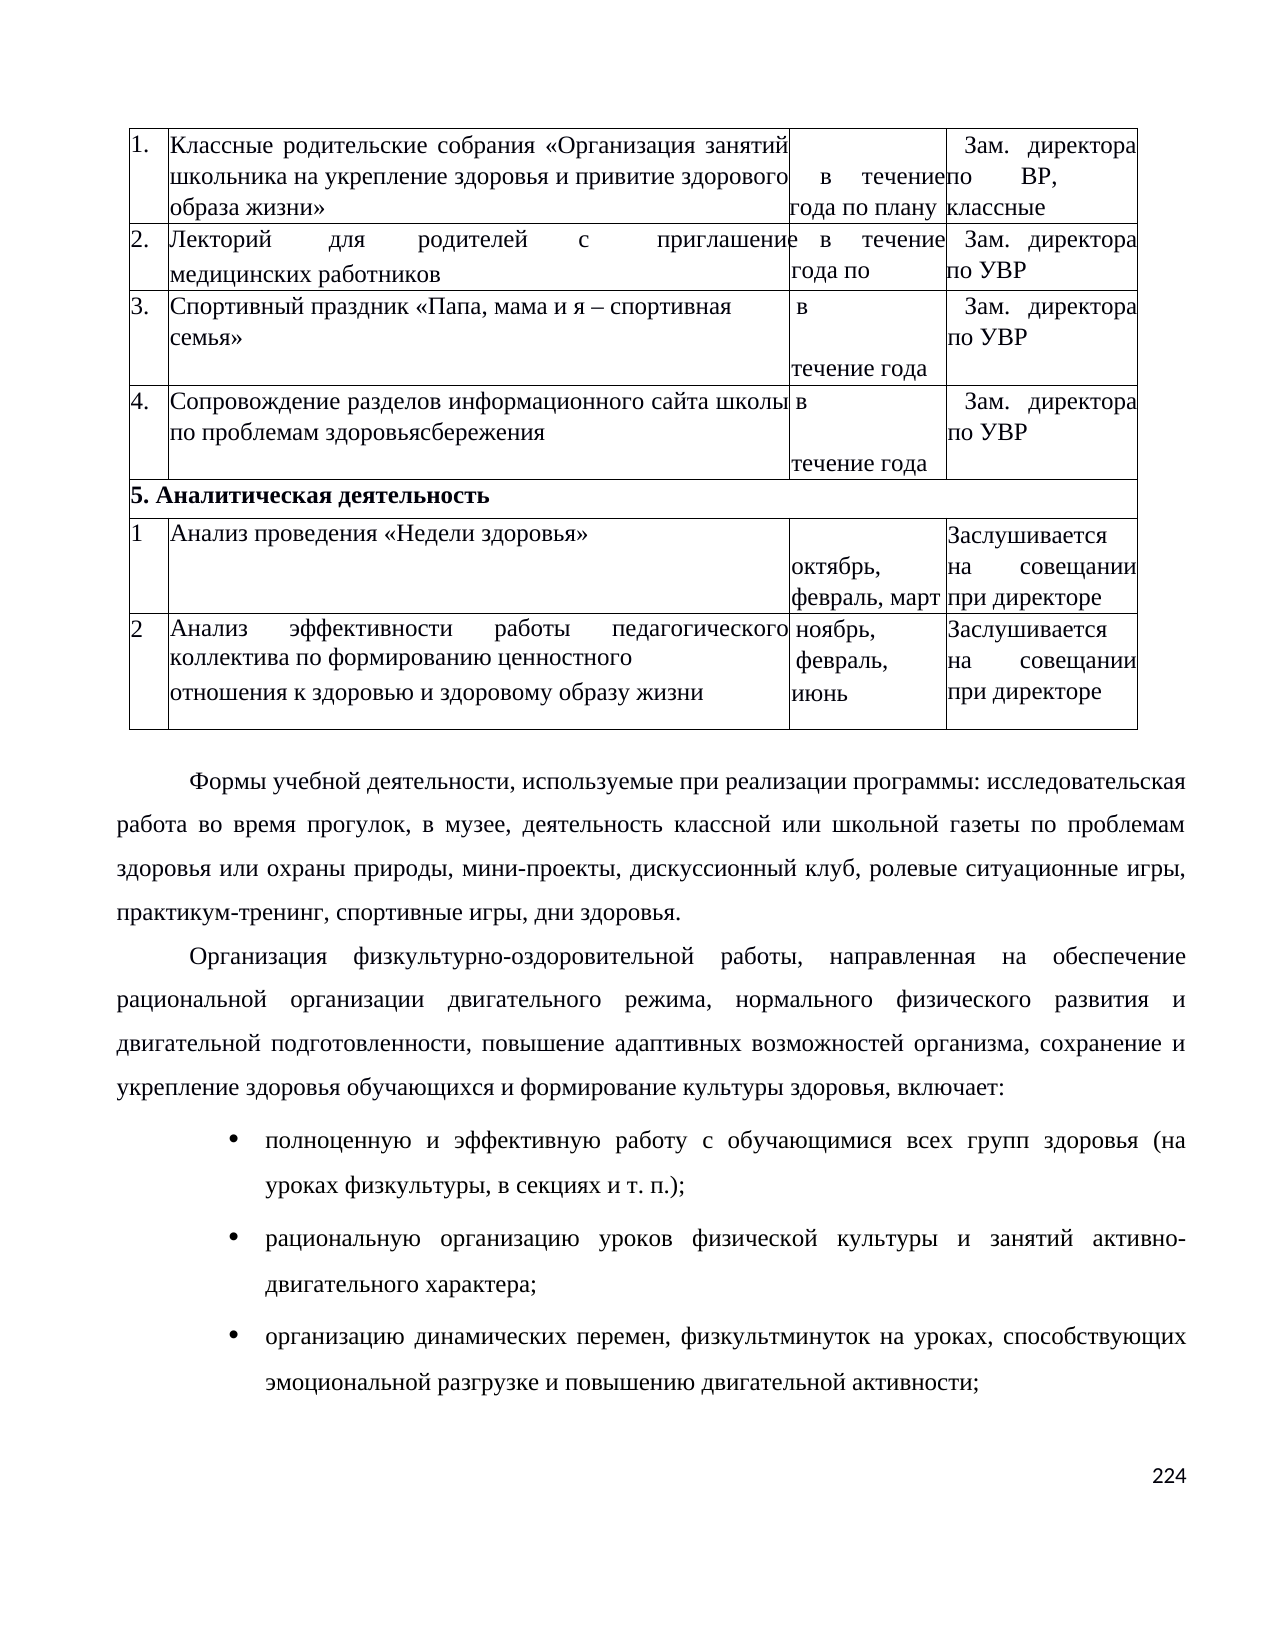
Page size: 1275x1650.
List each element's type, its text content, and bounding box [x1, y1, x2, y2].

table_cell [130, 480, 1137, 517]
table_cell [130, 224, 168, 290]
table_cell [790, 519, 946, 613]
list организацию динамических перемен, физкультминуток на уроках, способствующих эмоциональной разгрузке и повышению двигательной активности; [228, 1317, 1187, 1396]
list рациональную организацию уроков физической культуры и занятий активно-двигательного характера; [228, 1219, 1187, 1297]
list полноценную и эффективную работу с обучающимися всех групп здоровья (на уроках физкультуры, в секциях и т. п.); [228, 1121, 1187, 1199]
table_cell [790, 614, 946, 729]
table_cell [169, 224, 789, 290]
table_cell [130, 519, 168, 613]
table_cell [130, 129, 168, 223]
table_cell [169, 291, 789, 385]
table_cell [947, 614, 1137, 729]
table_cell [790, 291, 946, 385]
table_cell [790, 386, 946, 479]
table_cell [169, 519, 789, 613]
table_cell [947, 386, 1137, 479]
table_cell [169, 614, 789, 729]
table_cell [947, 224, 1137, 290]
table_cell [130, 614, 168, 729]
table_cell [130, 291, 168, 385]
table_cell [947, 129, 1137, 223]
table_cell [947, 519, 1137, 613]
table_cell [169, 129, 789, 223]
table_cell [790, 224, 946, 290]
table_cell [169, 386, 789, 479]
text Формы учебной деятельности, используемые при реализации программы: исследовательская работа во время прогулок, в музее, деятельность классной или школьной газеты по проблемам здоровья или охраны природы, мини-проекты, дискуссионный клуб, ролевые ситуационные игры, практикум-тренинг, спортивные игры, дни здоровья. [116, 766, 1187, 926]
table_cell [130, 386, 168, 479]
text Организация физкультурно-оздоровительной работы, направленная на обеспечение рациональной организации двигательного режима, нормального физического развития и двигательной подготовленности, повышение адаптивных возможностей организма, сохранение и укрепление здоровья обучающихся и формирование культуры здоровья, включает: [116, 941, 1187, 1101]
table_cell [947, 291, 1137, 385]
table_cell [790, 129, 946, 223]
